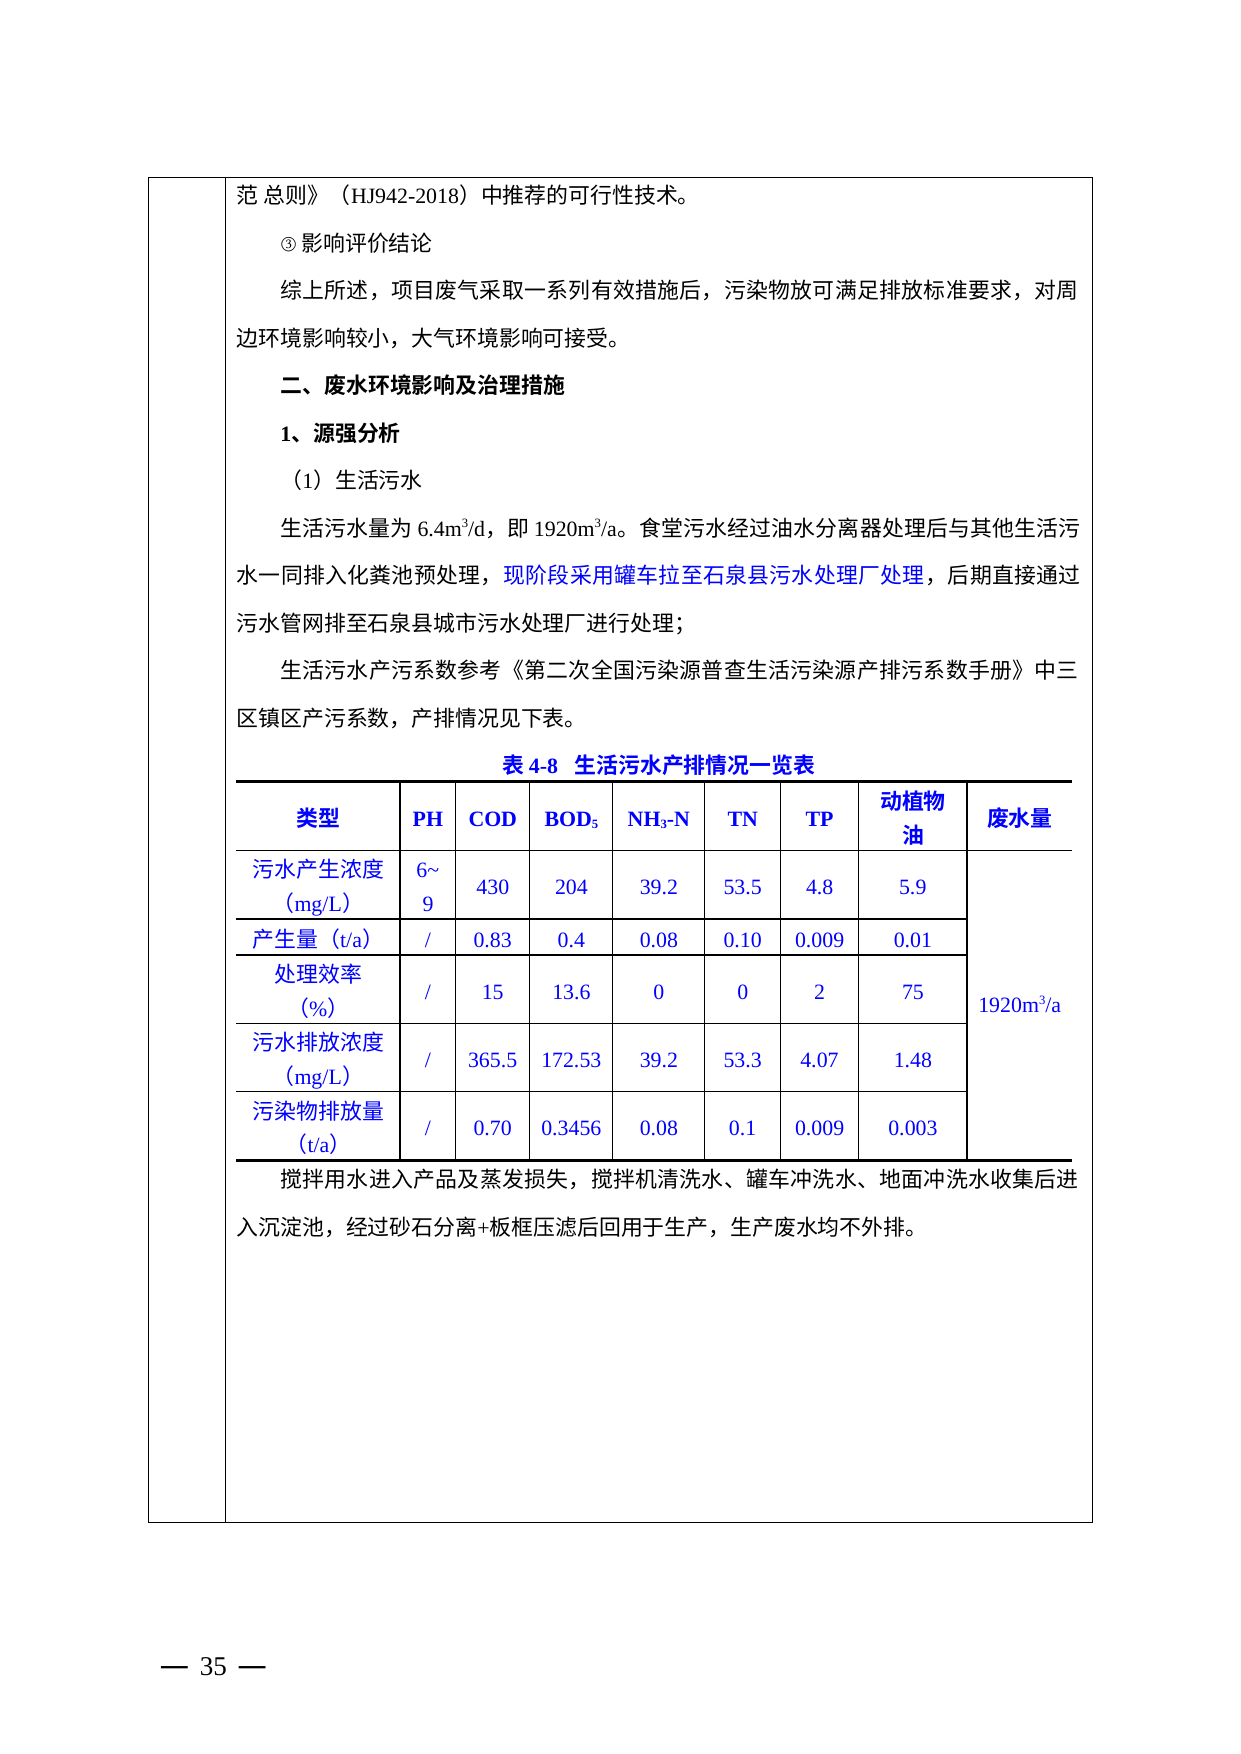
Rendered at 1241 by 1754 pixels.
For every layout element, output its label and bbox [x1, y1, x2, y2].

table_header [149, 178, 225, 1522]
table_header [226, 178, 1092, 1522]
